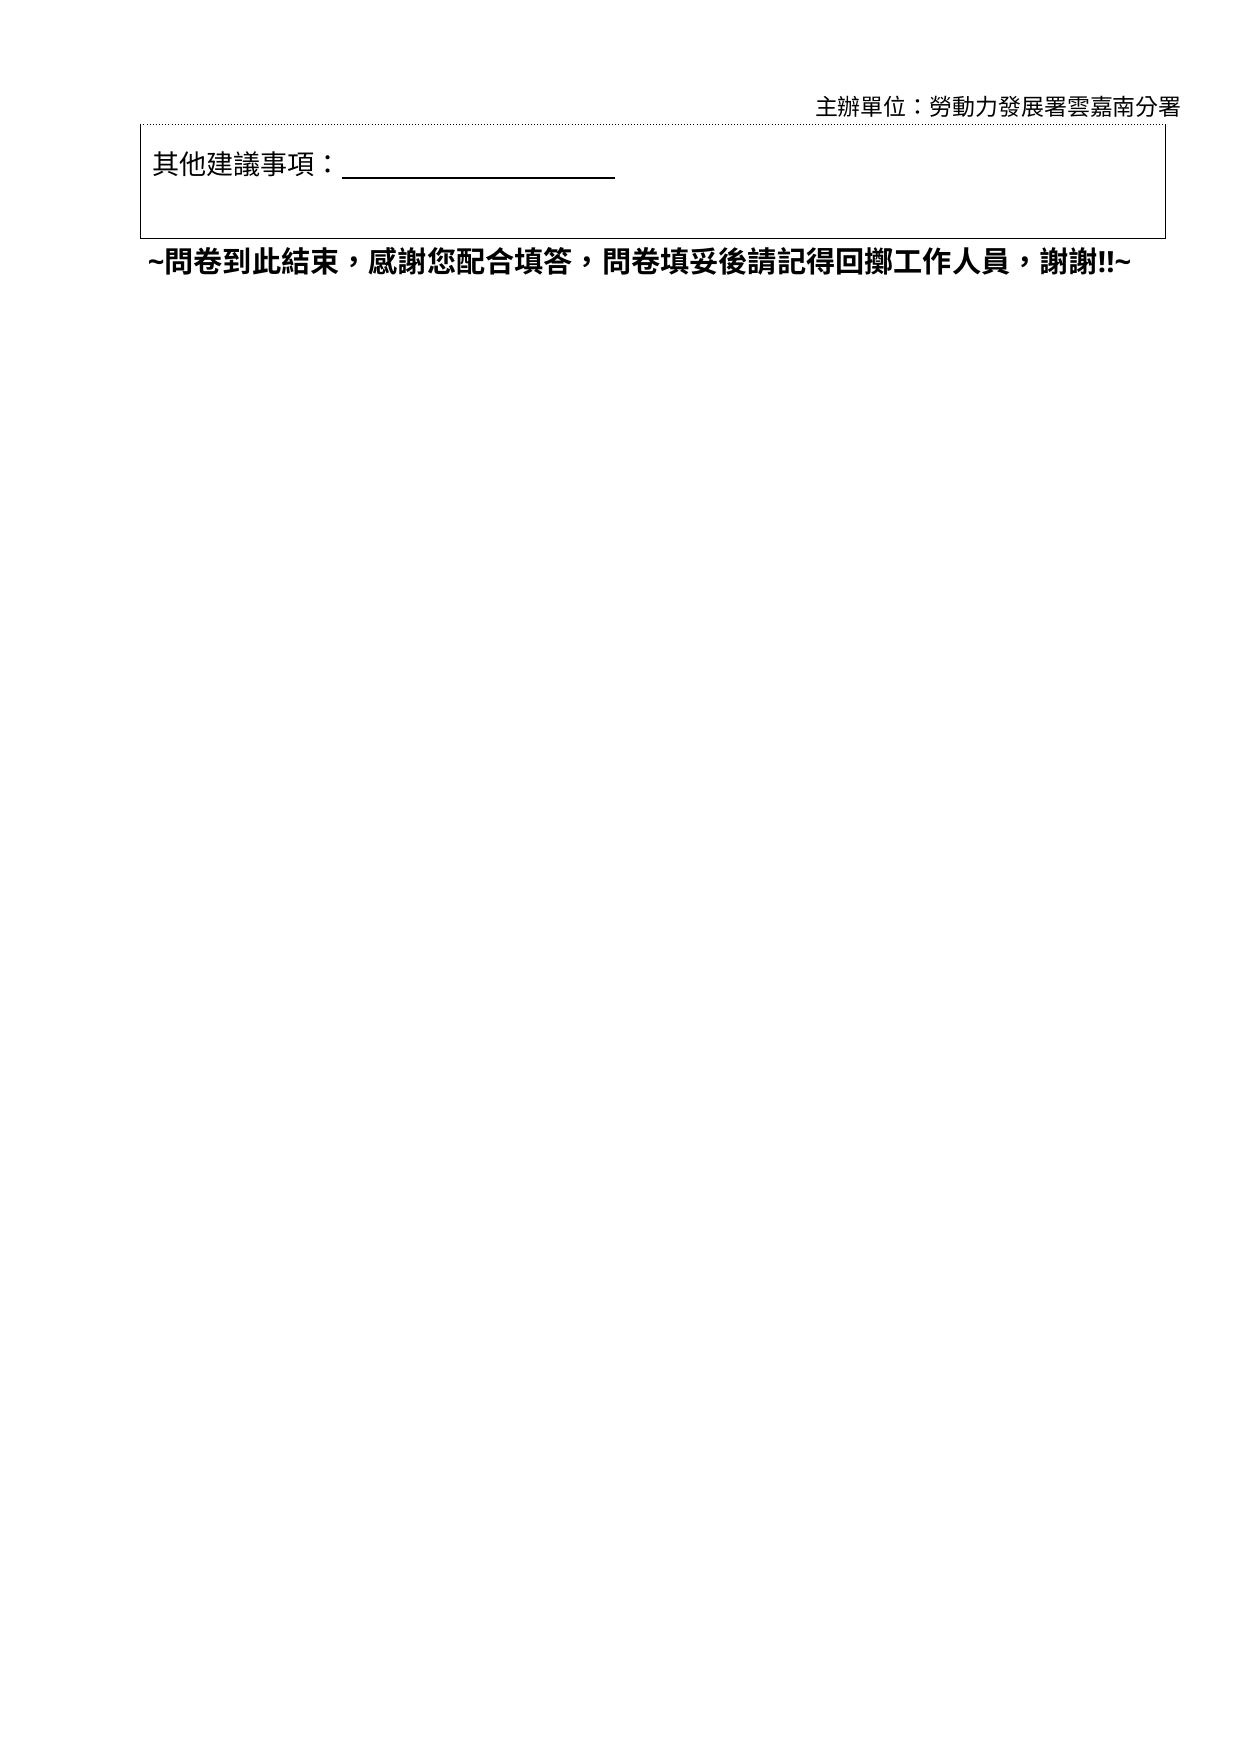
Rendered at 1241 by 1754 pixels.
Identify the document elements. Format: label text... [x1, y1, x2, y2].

text ~問卷到此結束，感謝您配合填答，問卷填妥後請記得回擲工作人員，謝謝!!~ [148, 239, 1181, 281]
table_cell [141, 124, 1165, 238]
